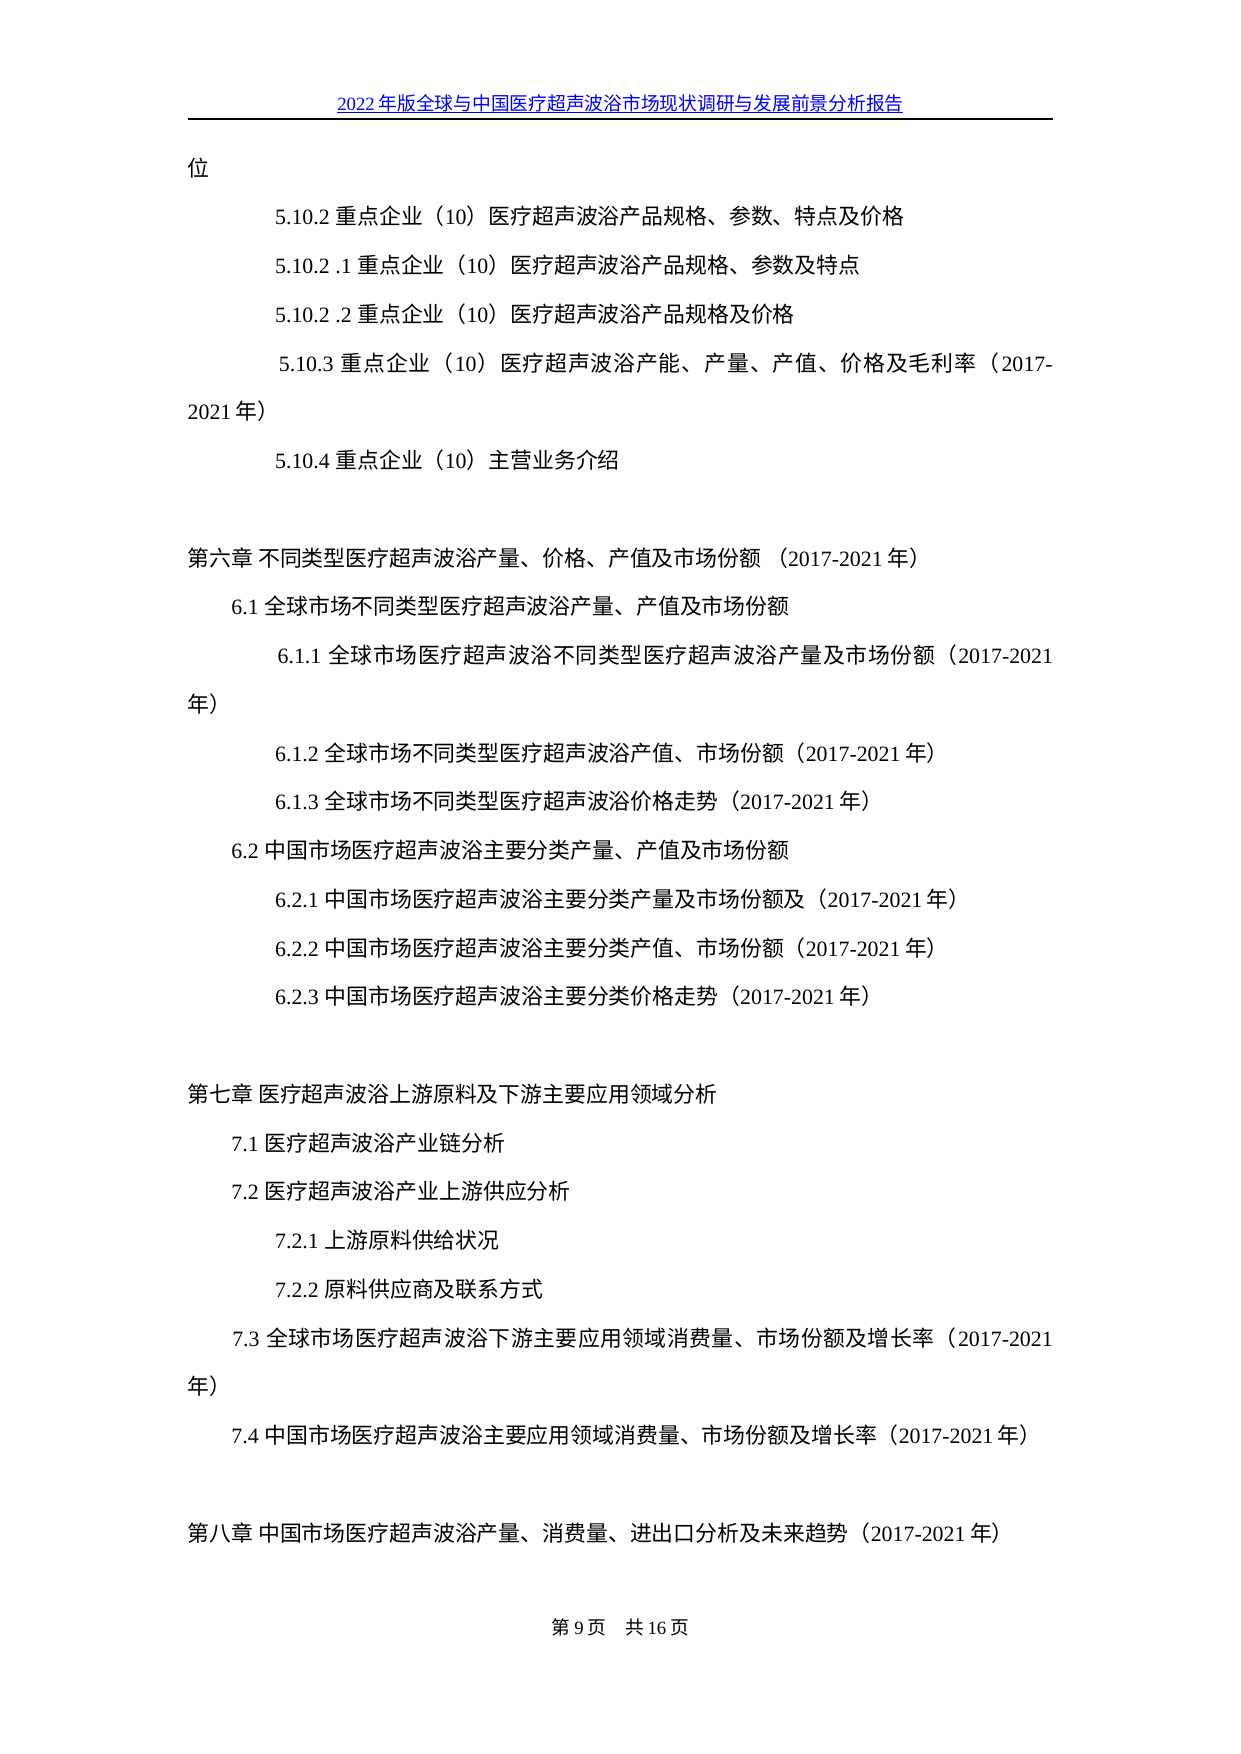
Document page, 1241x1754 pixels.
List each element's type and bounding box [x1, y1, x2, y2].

text [187, 150, 1053, 1548]
